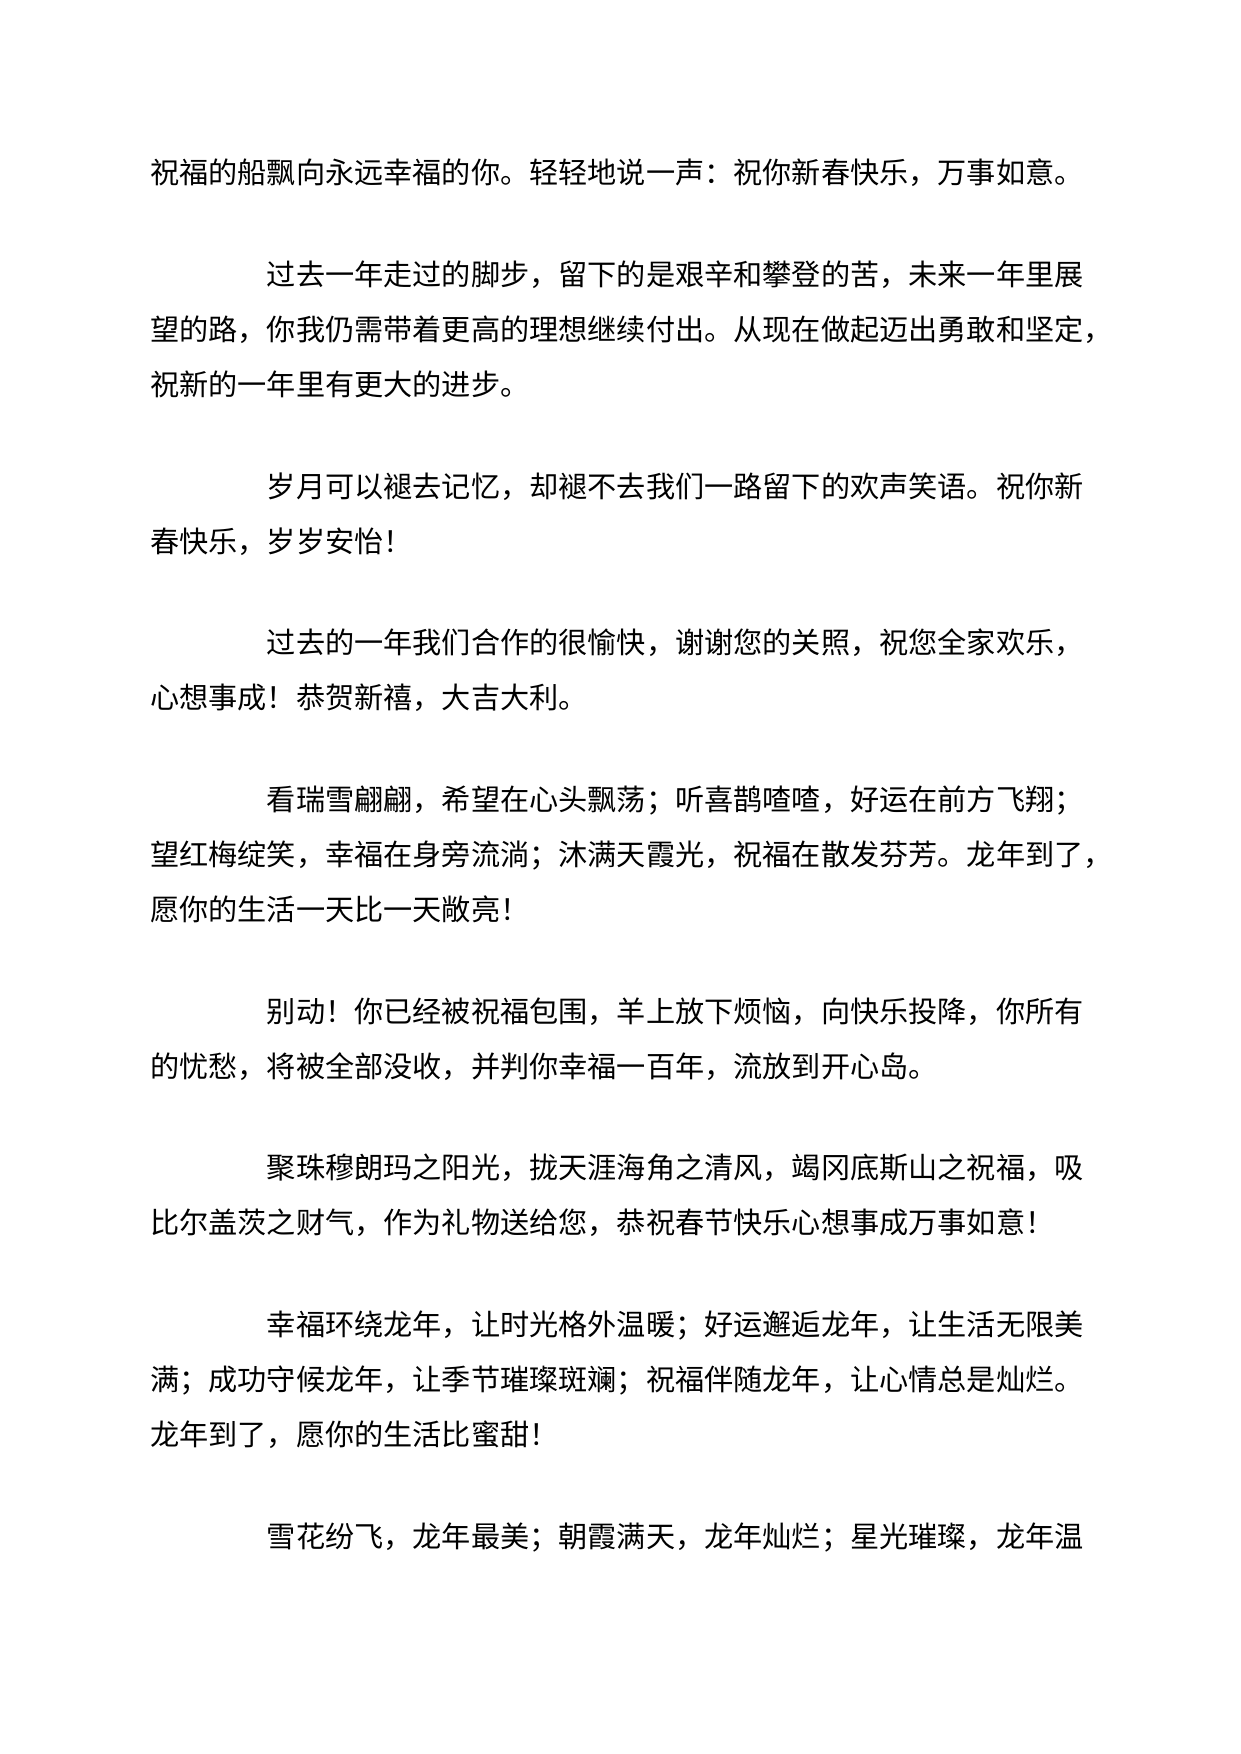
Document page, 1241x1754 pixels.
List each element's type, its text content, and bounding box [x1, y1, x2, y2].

text 幸福环绕龙年，让时光格外温暖；好运邂逅龙年，让生活无限美满；成功守候龙年，让季节璀璨斑斓；祝福伴随龙年，让心情总是灿烂。龙年到了，愿你的生活比蜜甜！ [150, 1302, 1090, 1454]
text 看瑞雪翩翩，希望在心头飘荡；听喜鹊喳喳，好运在前方飞翔；望红梅绽笑，幸福在身旁流淌；沐满天霞光，祝福在散发芬芳。龙年到了，愿你的生活一天比一天敞亮！ [150, 777, 1090, 929]
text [150, 1513, 1090, 1555]
text 岁月可以褪去记忆，却褪不去我们一路留下的欢声笑语。祝你新春快乐，岁岁安怡！ [150, 463, 1090, 561]
text 聚珠穆朗玛之阳光，拢天涯海角之清风，竭冈底斯山之祝福，吸比尔盖茨之财气，作为礼物送给您，恭祝春节快乐心想事成万事如意！ [150, 1145, 1090, 1242]
text 过去一年走过的脚步，留下的是艰辛和攀登的苦，未来一年里展望的路，你我仍需带着更高的理想继续付出。从现在做起迈出勇敢和坚定，祝新的一年里有更大的进步。 [150, 252, 1090, 404]
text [150, 150, 1090, 192]
text 过去的一年我们合作的很愉快，谢谢您的关照，祝您全家欢乐，心想事成！恭贺新禧，大吉大利。 [150, 620, 1090, 717]
text 别动！你已经被祝福包围，羊上放下烦恼，向快乐投降，你所有的忧愁，将被全部没收，并判你幸福一百年，流放到开心岛。 [150, 988, 1090, 1085]
